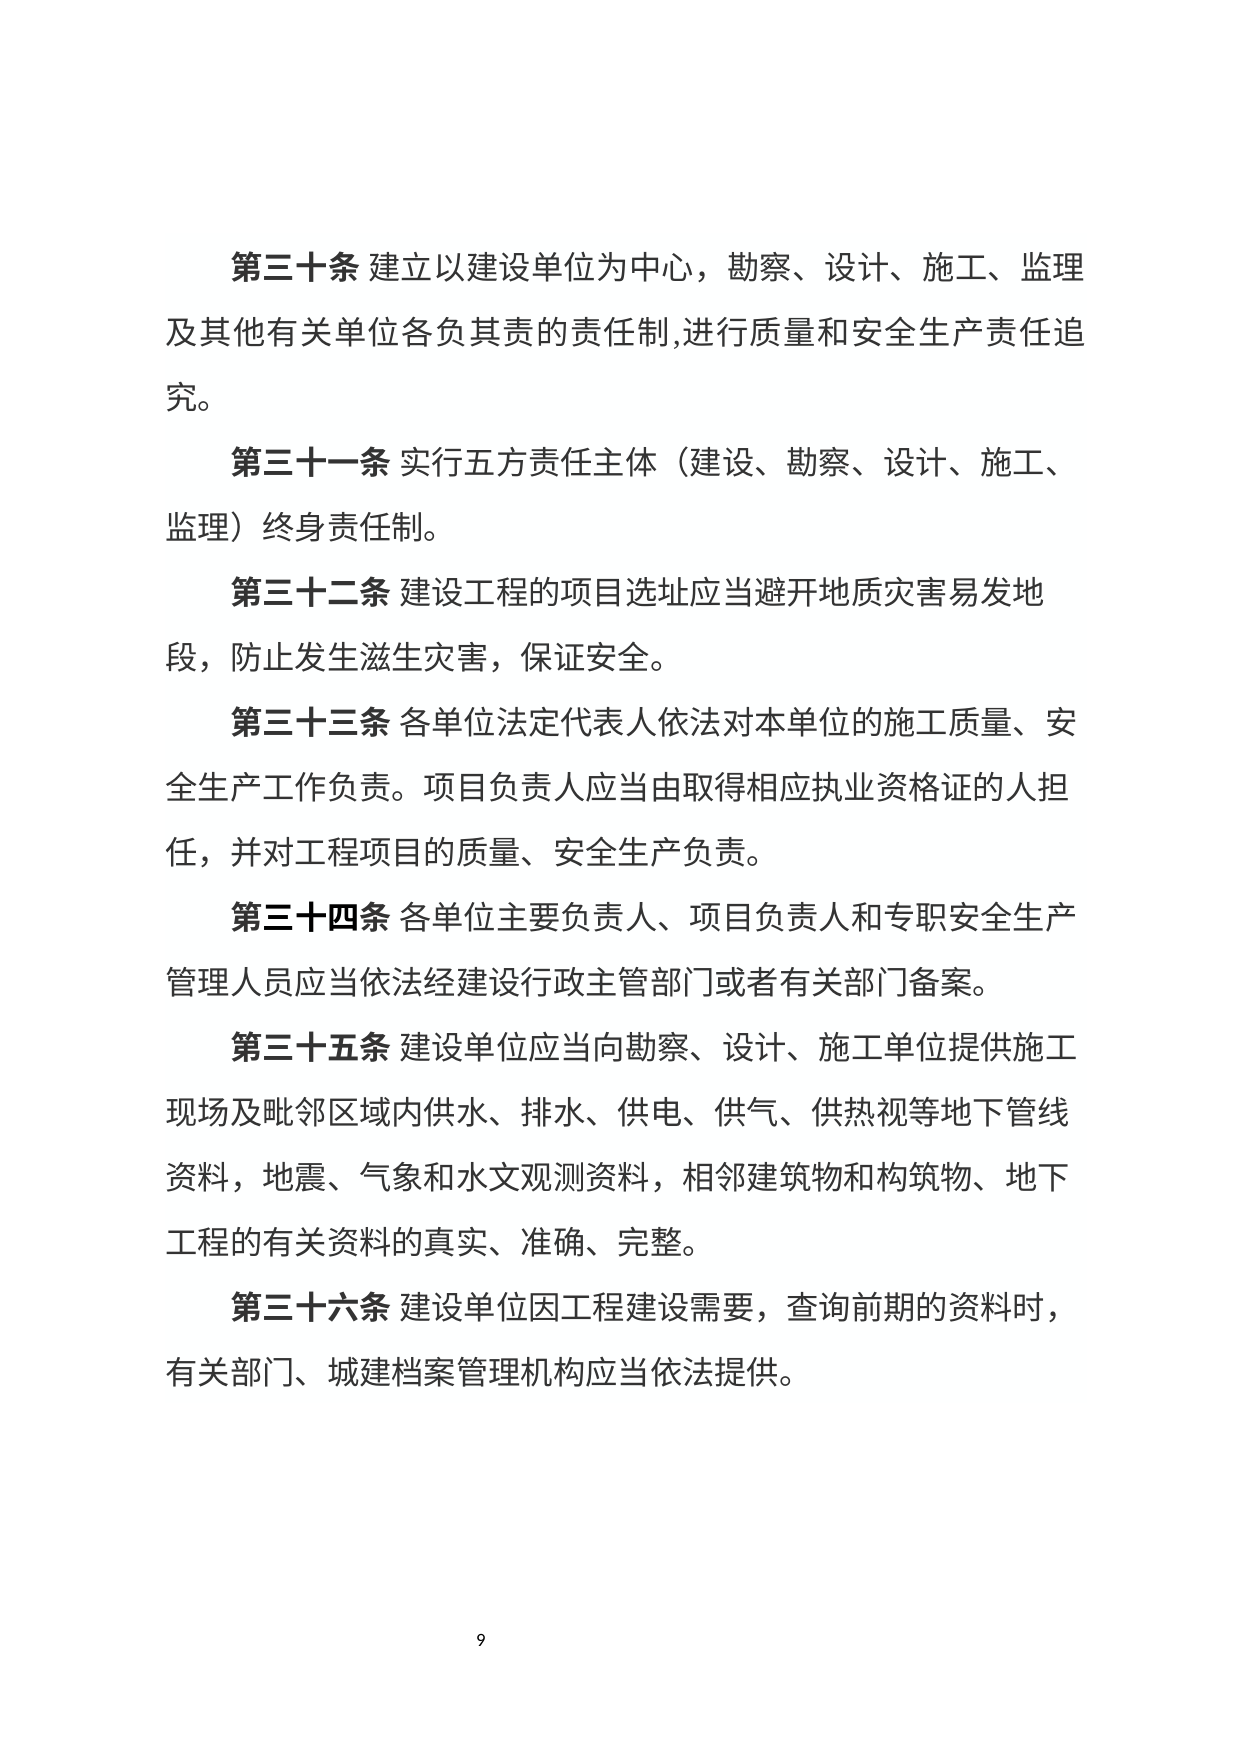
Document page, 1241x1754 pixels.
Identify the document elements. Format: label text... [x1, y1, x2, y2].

text 第三十二条 建设工程的项目选址应当避开地质灾害易发地段，防止发生滋生灾害，保证安全。 [165, 558, 1087, 688]
text 第三十四条 各单位主要负责人、项目负责人和专职安全生产管理人员应当依法经建设行政主管部门或者有关部门备案。 [165, 883, 1087, 1013]
text 第三十五条 建设单位应当向勘察、设计、施工单位提供施工现场及毗邻区域内供水、排水、供电、供气、供热视等地下管线资料，地震、气象和水文观测资料，相邻建筑物和构筑物、地下工程的有关资料的真实、准确、完整。 [165, 1013, 1087, 1273]
text 第三十三条 各单位法定代表人依法对本单位的施工质量、安全生产工作负责。项目负责人应当由取得相应执业资格证的人担任，并对工程项目的质量、安全生产负责。 [165, 688, 1087, 883]
text 第三十六条 建设单位因工程建设需要，查询前期的资料时，有关部门、城建档案管理机构应当依法提供。 [165, 1273, 1087, 1403]
text 第三十一条 实行五方责任主体（建设、勘察、设计、施工、监理）终身责任制。 [165, 428, 1087, 558]
list 第三十条 建立以建设单位为中心，勘察、设计、施工、监理及其他有关单位各负其责的责任制,进行质量和安全生产责任追究。 [165, 351, 1087, 428]
list 第三十条 建立以建设单位为中心，勘察、设计、施工、监理及其他有关单位各负其责的责任制,进行质量和安全生产责任追究。 [165, 233, 1087, 314]
